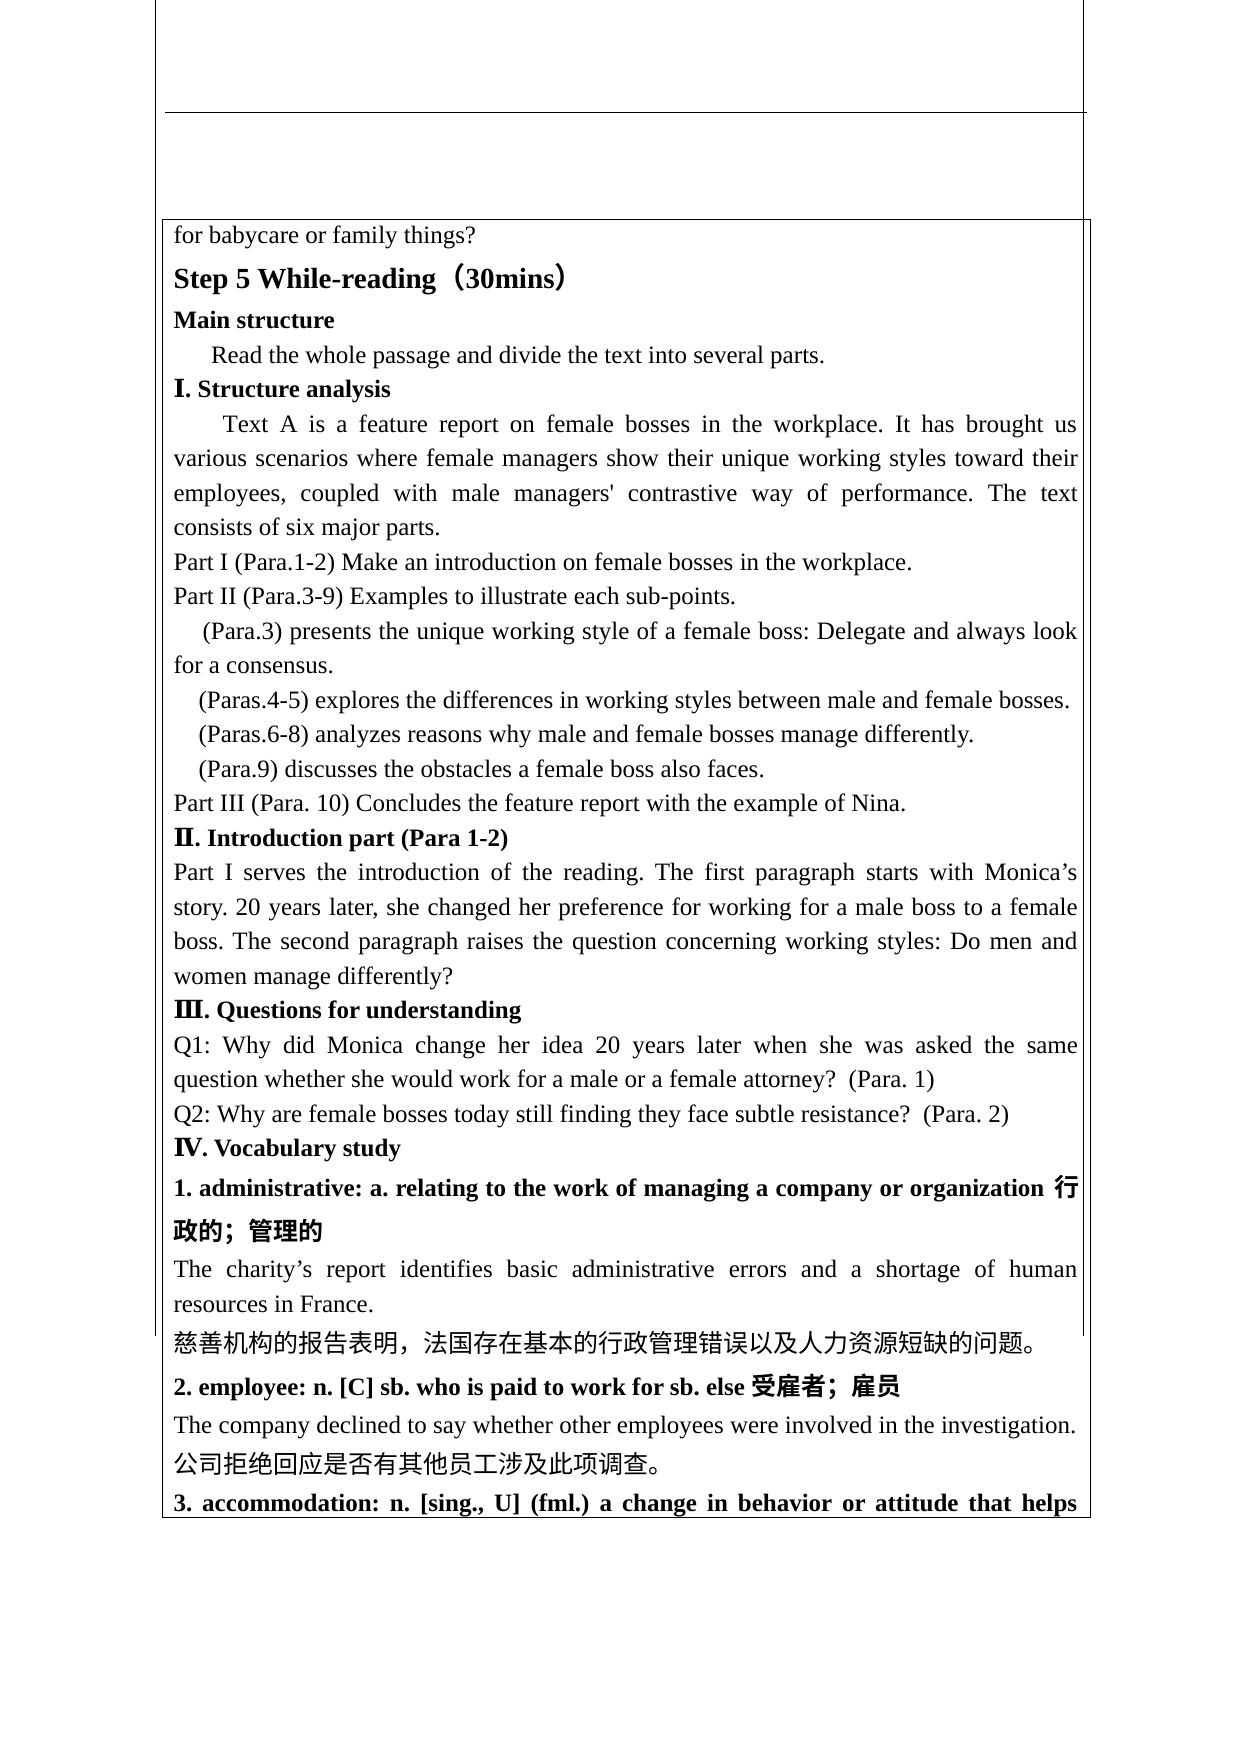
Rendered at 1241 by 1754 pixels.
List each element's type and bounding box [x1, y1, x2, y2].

table_cell [163, 220, 1090, 1517]
